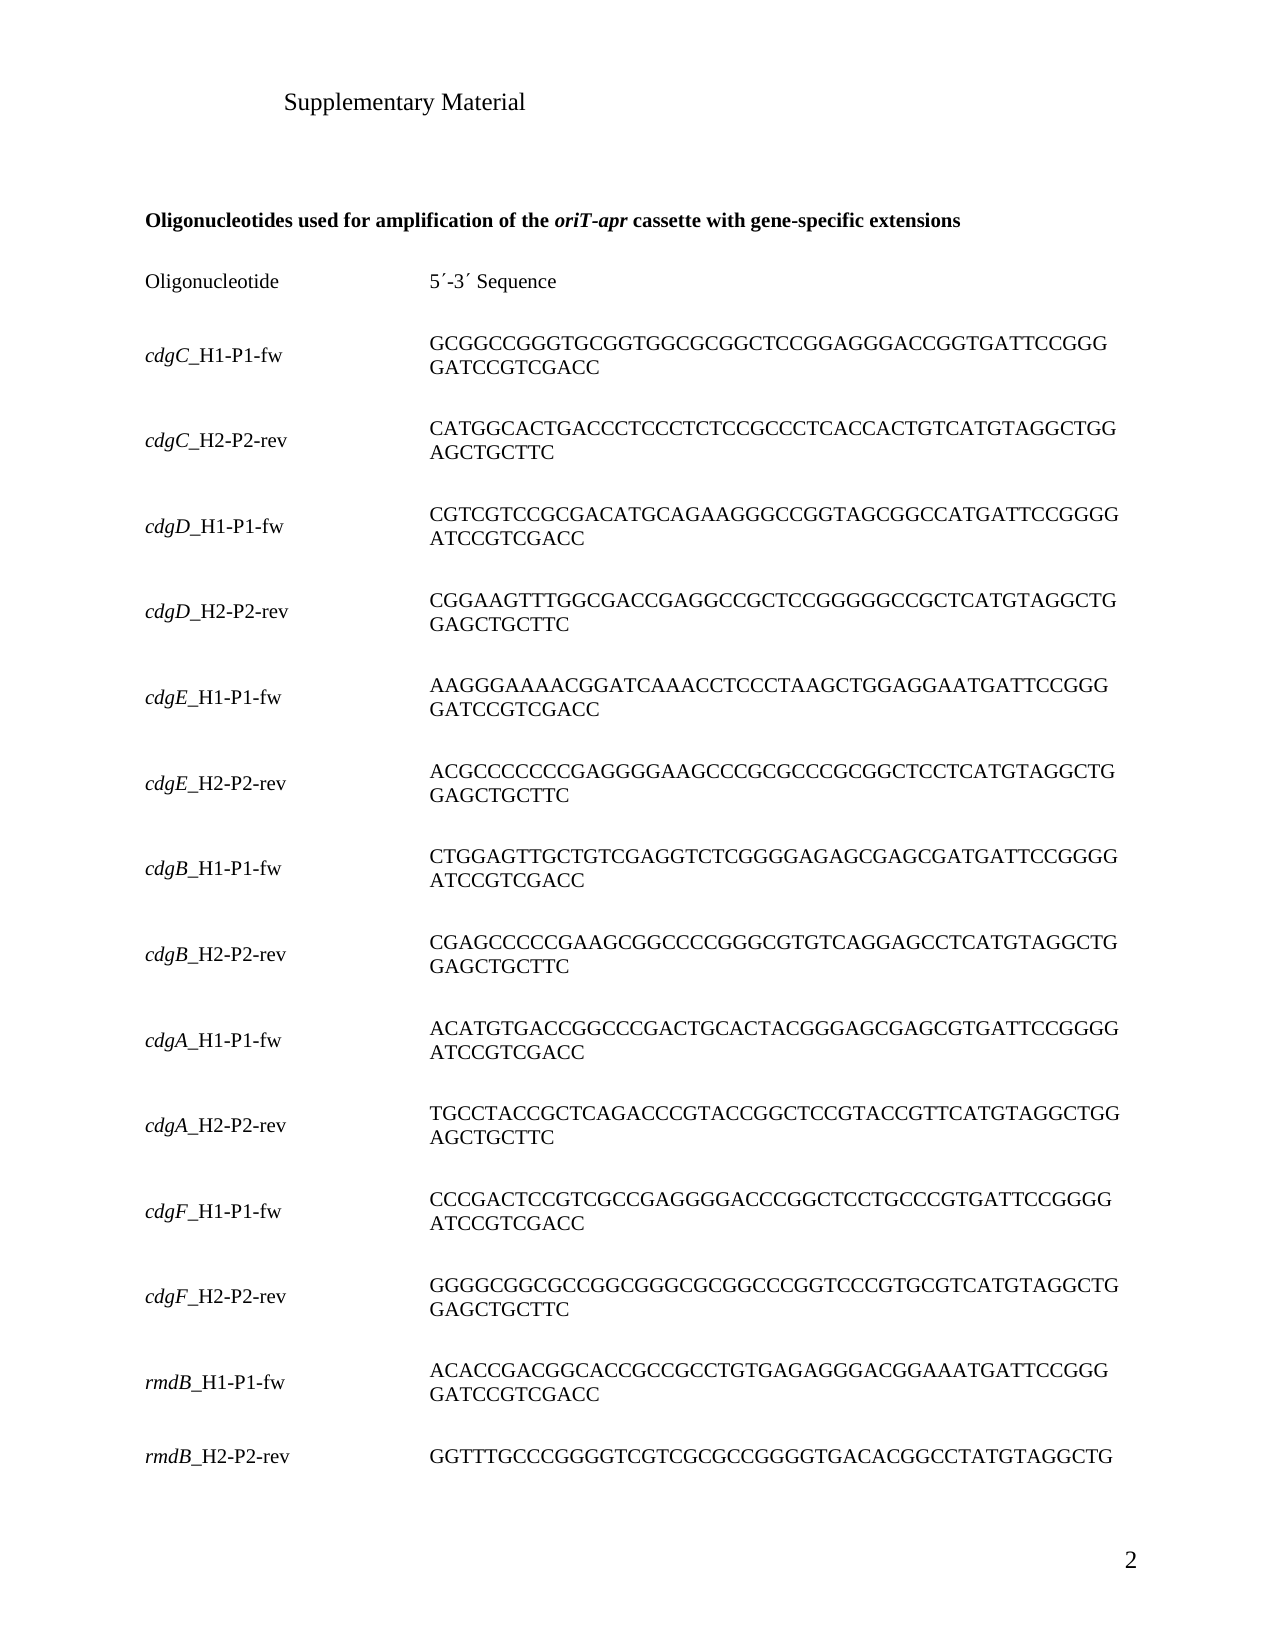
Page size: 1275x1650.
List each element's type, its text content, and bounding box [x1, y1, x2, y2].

table_cell cdgE_H2-P2-rev [134, 746, 418, 832]
table_cell cdgC_H1-P1-fw [134, 318, 418, 404]
table_cell rmdB_H2-P2-rev [134, 1431, 418, 1493]
table_cell cdgB_H2-P2-rev [134, 918, 418, 1003]
table_cell CCCGACTCCGTCGCCGAGGGGACCCGGCTCCTGCCCGTGATTCCGGGGATCCGTCGACC [418, 1174, 1121, 1260]
table_cell cdgA_H2-P2-rev [134, 1089, 418, 1174]
table_cell cdgE_H1-P1-fw [134, 661, 418, 746]
table_cell GGGGCGGCGCCGGCGGGCGCGGCCCGGTCCCGTGCGTCATGTAGGCTGGAGCTGCTTC [418, 1260, 1121, 1346]
table_cell cdgA_H1-P1-fw [134, 1003, 418, 1089]
table_cell ACATGTGACCGGCCCGACTGCACTACGGGAGCGAGCGTGATTCCGGGGATCCGTCGACC [418, 1003, 1121, 1089]
table_cell cdgC_H2-P2-rev [134, 404, 418, 489]
table_cell GCGGCCGGGTGCGGTGGCGCGGCTCCGGAGGGACCGGTGATTCCGGGGATCCGTCGACC [418, 318, 1121, 404]
table_cell CATGGCACTGACCCTCCCTCTCCGCCCTCACCACTGTCATGTAGGCTGGAGCTGCTTC [418, 404, 1121, 489]
table_cell cdgD_H2-P2-rev [134, 575, 418, 661]
table_cell CGTCGTCCGCGACATGCAGAAGGGCCGGTAGCGGCCATGATTCCGGGGATCCGTCGACC [418, 489, 1121, 575]
table_cell CTGGAGTTGCTGTCGAGGTCTCGGGGAGAGCGAGCGATGATTCCGGGGATCCGTCGACC [418, 832, 1121, 917]
table_cell cdgB_H1-P1-fw [134, 832, 418, 917]
table_cell ACGCCCCCCCGAGGGGAAGCCCGCGCCCGCGGCTCCTCATGTAGGCTGGAGCTGCTTC [418, 746, 1121, 832]
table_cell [418, 1431, 1121, 1493]
table_cell AAGGGAAAACGGATCAAACCTCCCTAAGCTGGAGGAATGATTCCGGGGATCCGTCGACC [418, 661, 1121, 746]
table_cell TGCCTACCGCTCAGACCCGTACCGGCTCCGTACCGTTCATGTAGGCTGGAGCTGCTTC [418, 1089, 1121, 1174]
table_cell cdgF_H2-P2-rev [134, 1260, 418, 1346]
table_cell rmdB_H1-P1-fw [134, 1346, 418, 1431]
table_cell 5-3 Sequence [418, 257, 1121, 318]
table_cell cdgF_H1-P1-fw [134, 1174, 418, 1260]
table_cell CGGAAGTTTGGCGACCGAGGCCGCTCCGGGGGCCGCTCATGTAGGCTGGAGCTGCTTC [418, 575, 1121, 661]
table_header Oligonucleotides used for amplification of the oriT-apr cassette with gene-specific extensions [134, 195, 1121, 257]
table_cell cdgD_H1-P1-fw [134, 489, 418, 575]
table_cell ACACCGACGGCACCGCCGCCTGTGAGAGGGACGGAAATGATTCCGGGGATCCGTCGACC [418, 1346, 1121, 1431]
table_cell Oligonucleotide [134, 257, 418, 318]
table_cell CGAGCCCCCGAAGCGGCCCCGGGCGTGTCAGGAGCCTCATGTAGGCTGGAGCTGCTTC [418, 918, 1121, 1003]
